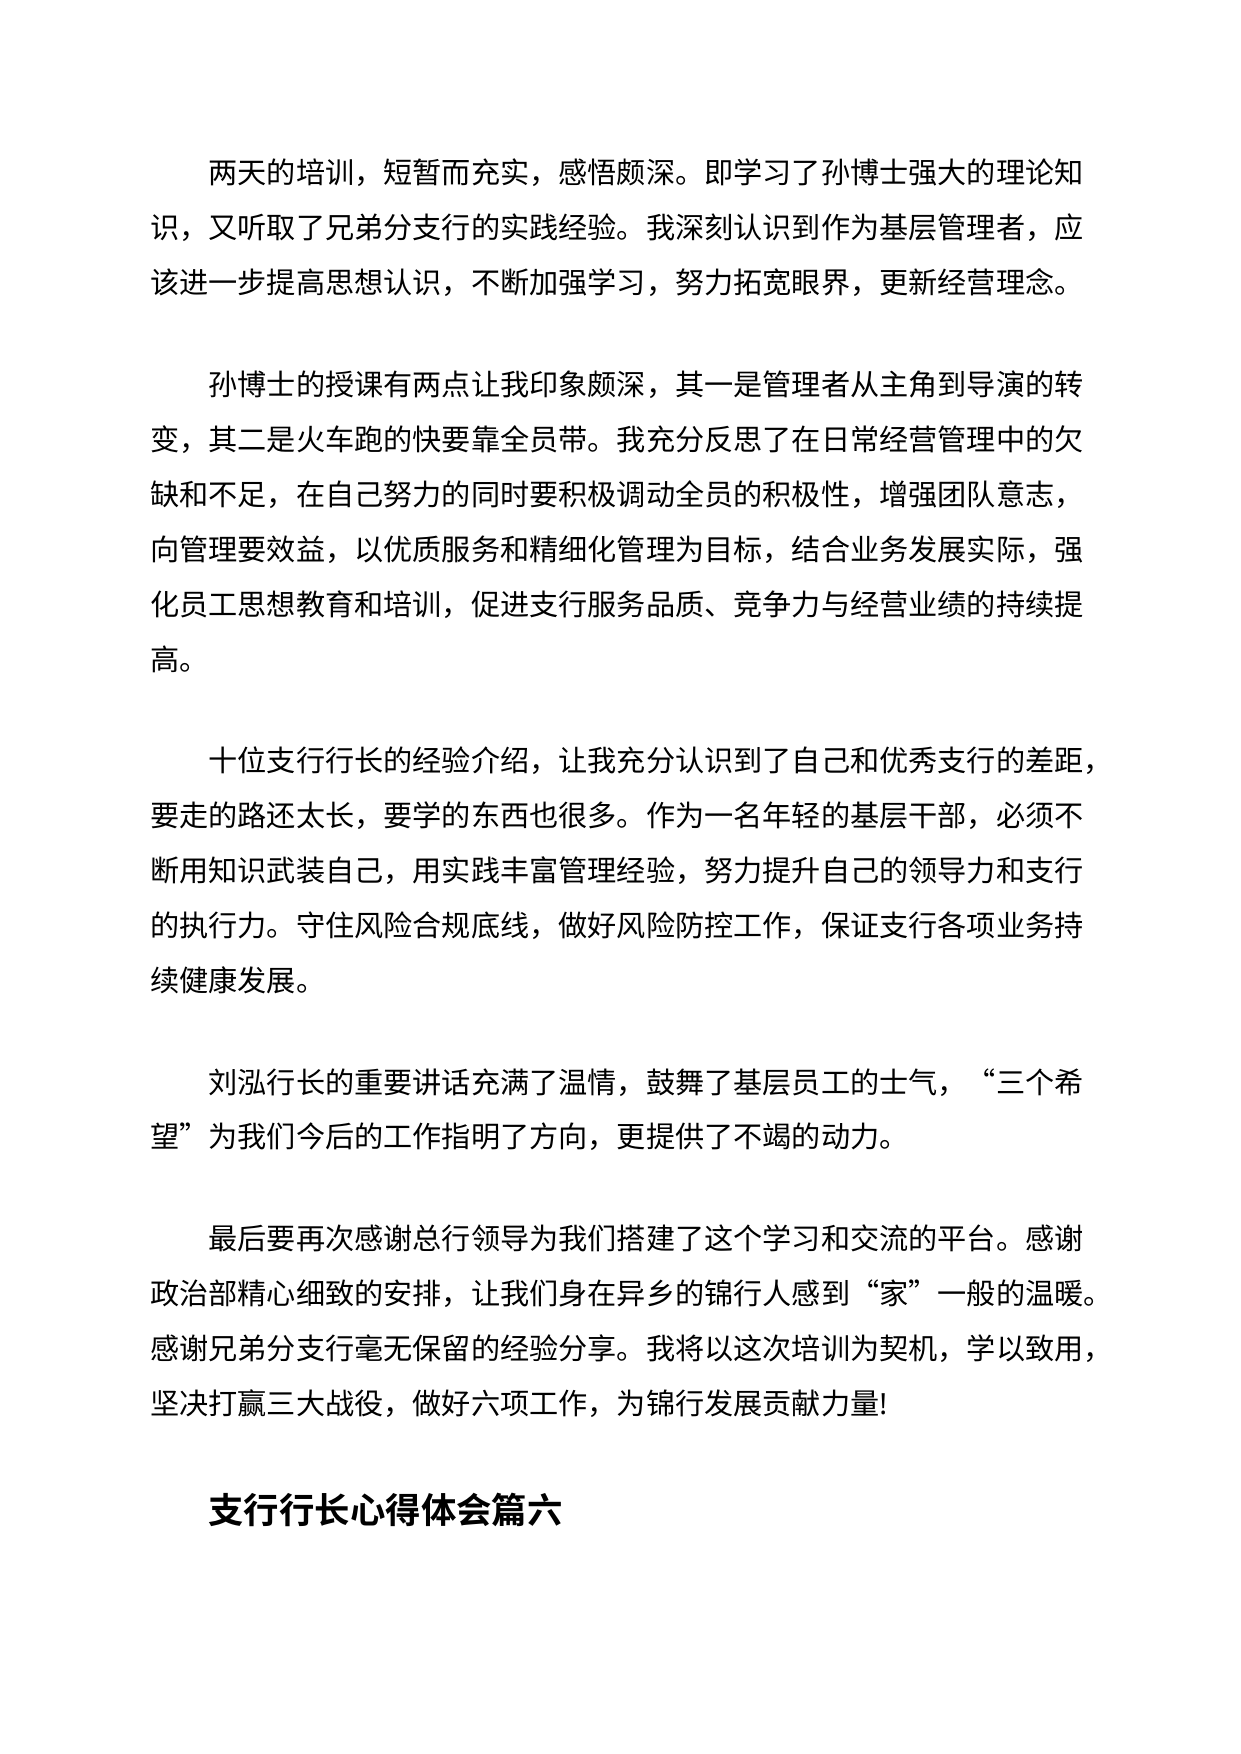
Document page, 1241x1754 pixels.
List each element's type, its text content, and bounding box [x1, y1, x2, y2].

text 两天的培训，短暂而充实，感悟颇深。即学习了孙博士强大的理论知识，又听取了兄弟分支行的实践经验。我深刻认识到作为基层管理者，应该进一步提高思想认识，不断加强学习，努力拓宽眼界，更新经营理念。 [150, 150, 1090, 302]
text 十位支行行长的经验介绍，让我充分认识到了自己和优秀支行的差距，要走的路还太长，要学的东西也很多。作为一名年轻的基层干部，必须不断用知识武装自己，用实践丰富管理经验，努力提升自己的领导力和支行的执行力。守住风险合规底线，做好风险防控工作，保证支行各项业务持续健康发展。 [150, 738, 1090, 1000]
text 最后要再次感谢总行领导为我们搭建了这个学习和交流的平台。感谢政治部精心细致的安排，让我们身在异乡的锦行人感到“家”一般的温暖。感谢兄弟分支行毫无保留的经验分享。我将以这次培训为契机，学以致用，坚决打赢三大战役，做好六项工作，为锦行发展贡献力量! [150, 1216, 1090, 1423]
text 孙博士的授课有两点让我印象颇深，其一是管理者从主角到导演的转变，其二是火车跑的快要靠全员带。我充分反思了在日常经营管理中的欠缺和不足，在自己努力的同时要积极调动全员的积极性，增强团队意志，向管理要效益，以优质服务和精细化管理为目标，结合业务发展实际，强化员工思想教育和培训，促进支行服务品质、竞争力与经营业绩的持续提高。 [150, 362, 1090, 678]
text 支行行长心得体会篇六 [150, 1482, 1090, 1534]
text 刘泓行长的重要讲话充满了温情，鼓舞了基层员工的士气，“三个希望”为我们今后的工作指明了方向，更提供了不竭的动力。 [150, 1059, 1090, 1156]
